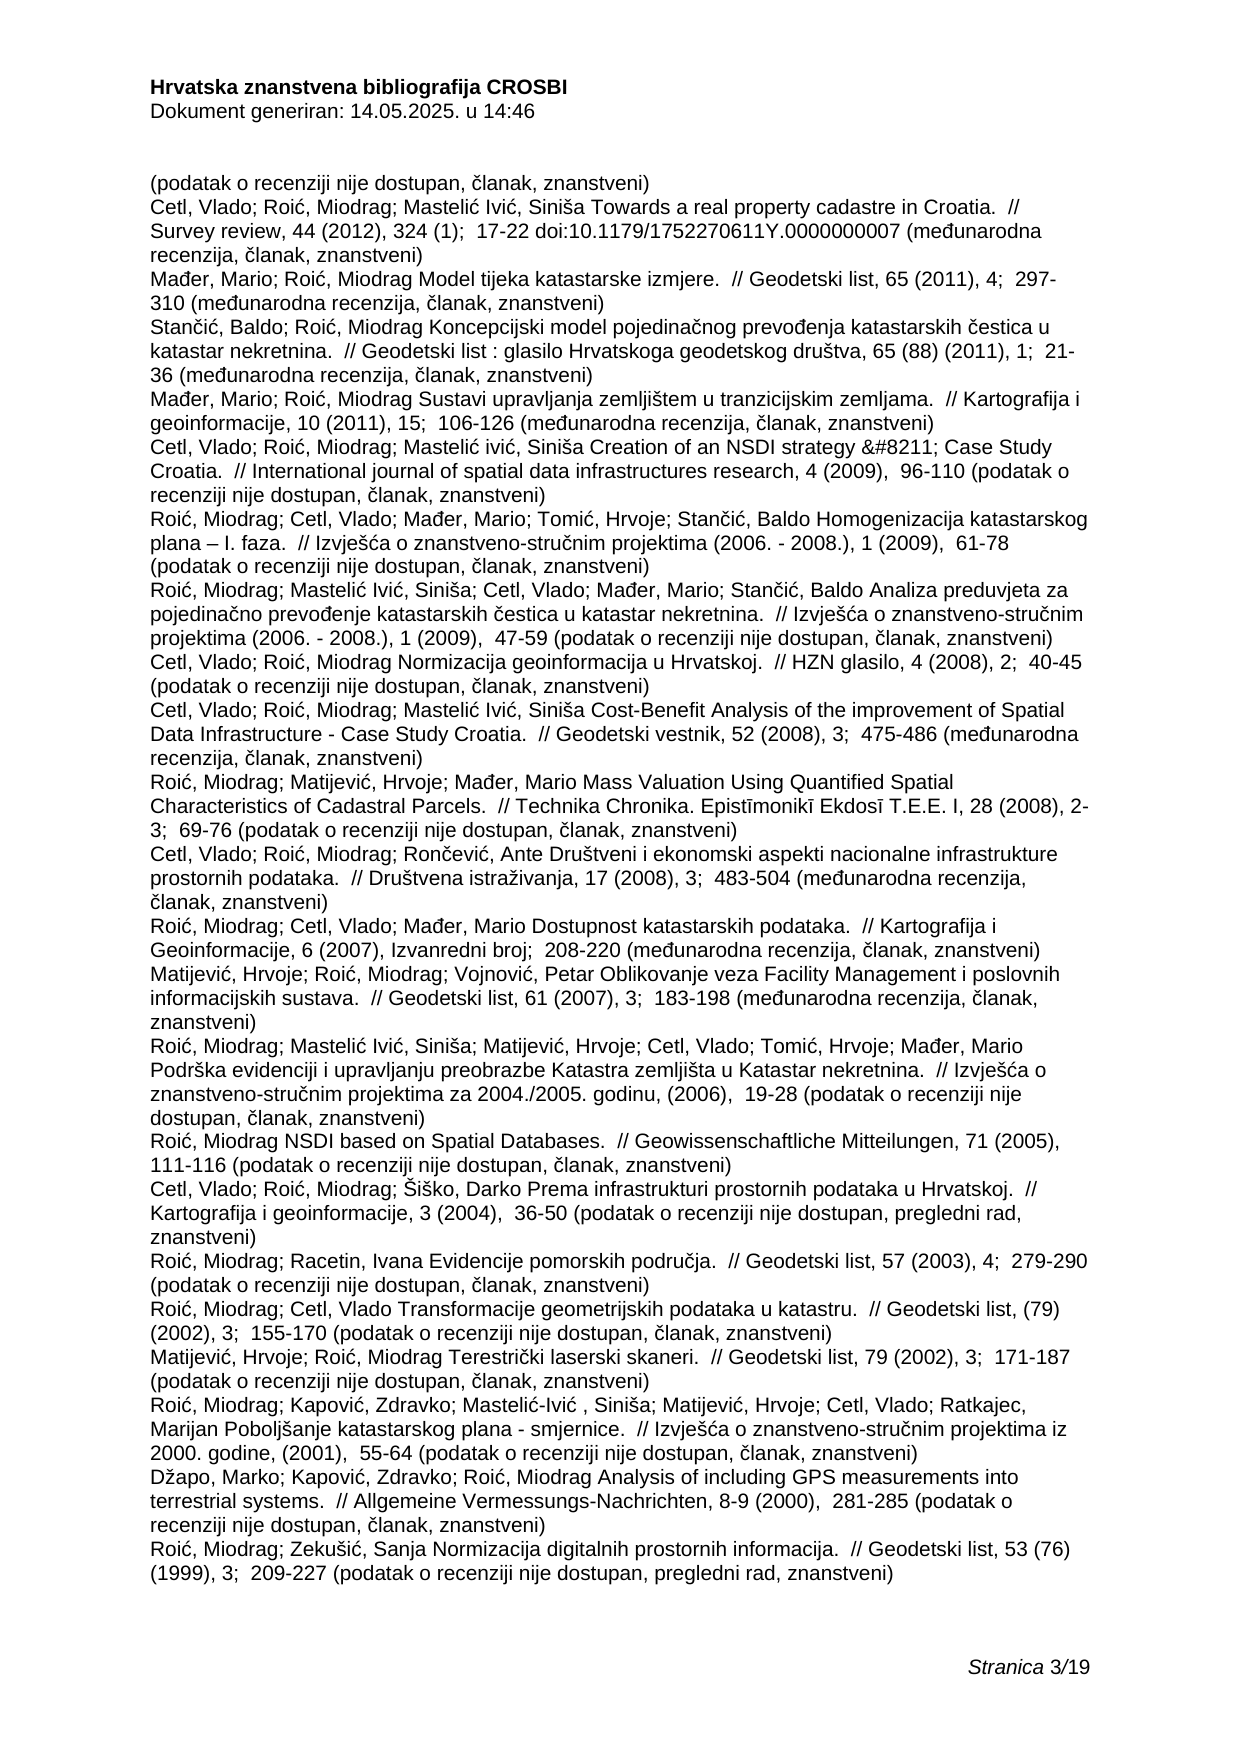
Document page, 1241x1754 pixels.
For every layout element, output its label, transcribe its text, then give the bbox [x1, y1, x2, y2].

text Roić, Miodrag; Mastelić Ivić, Siniša; Cetl, Vlado; Mađer, Mario; Stančić, Baldo [150, 578, 1090, 650]
text Cetl, Vlado; Roić, Miodrag; Mastelić Ivić, Siniša [150, 195, 1090, 267]
text Matijević, Hrvoje; Roić, Miodrag; Vojnović, Petar [150, 962, 1090, 1033]
text Roić, Miodrag; Cetl, Vlado [150, 1297, 1090, 1345]
text Džapo, Marko; Kapović, Zdravko; Roić, Miodrag [150, 1465, 1090, 1537]
text Roić, Miodrag; Cetl, Vlado; Mađer, Mario; Tomić, Hrvoje; Stančić, Baldo [150, 506, 1090, 578]
text Roić, Miodrag [150, 1129, 1090, 1177]
text Cetl, Vlado; Roić, Miodrag; Rončević, Ante [150, 842, 1090, 914]
text Cetl, Vlado; Roić, Miodrag [150, 650, 1090, 698]
text Cetl, Vlado; Roić, Miodrag; Mastelić Ivić, Siniša [150, 698, 1090, 770]
text Matijević, Hrvoje; Roić, Miodrag [150, 1345, 1090, 1393]
text Stančić, Baldo; Roić, Miodrag [150, 315, 1090, 387]
text Cetl, Vlado; Roić, Miodrag; Šiško, Darko [150, 1177, 1090, 1249]
text Cetl, Vlado; Roić, Miodrag; Mastelić ivić, Siniša [150, 434, 1090, 506]
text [150, 171, 1090, 195]
text Mađer, Mario; Roić, Miodrag [150, 387, 1090, 434]
text Roić, Miodrag; Kapović, Zdravko; Mastelić-Ivić , Siniša; Matijević, Hrvoje; Cetl, Vlado; Ratkajec, Marijan [150, 1393, 1090, 1465]
text Roić, Miodrag; Zekušić, Sanja [150, 1537, 1090, 1584]
text Roić, Miodrag; Racetin, Ivana [150, 1249, 1090, 1297]
text Mađer, Mario; Roić, Miodrag [150, 267, 1090, 315]
text Roić, Miodrag; Cetl, Vlado; Mađer, Mario [150, 914, 1090, 962]
text Roić, Miodrag; Mastelić Ivić, Siniša; Matijević, Hrvoje; Cetl, Vlado; Tomić, Hrvoje; Mađer, Mario [150, 1033, 1090, 1129]
text Roić, Miodrag; Matijević, Hrvoje; Mađer, Mario [150, 770, 1090, 842]
